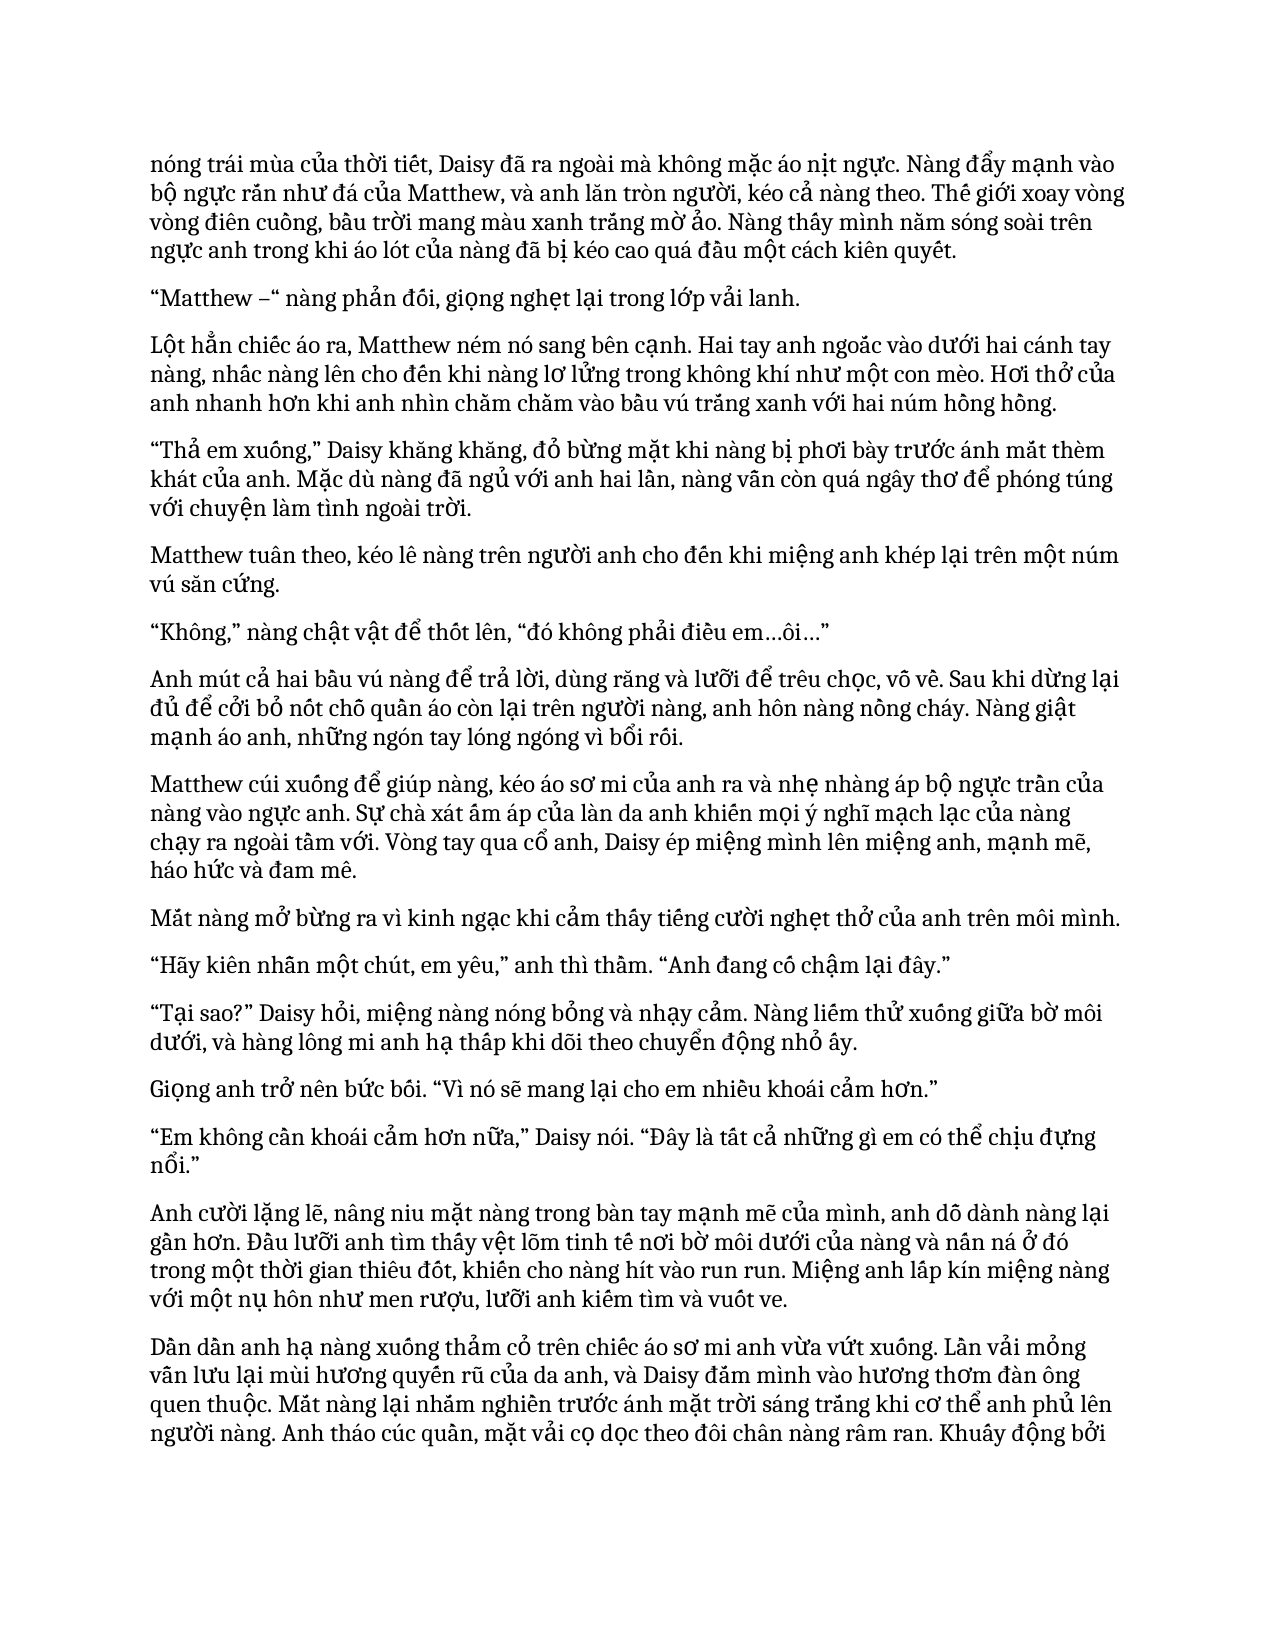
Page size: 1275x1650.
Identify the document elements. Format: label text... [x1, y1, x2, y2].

text Lột hẳn chiếc áo ra, Matthew ném nó sang bên cạnh. Hai tay anh ngoắc vào dưới hai cánh tay nàng, nhấc nàng lên cho đến khi nàng lơ lửng trong không khí như một con mèo. Hơi thở của anh nhanh hơn khi anh nhìn chằm chằm vào bầu vú trắng xanh với hai núm hồng hồng. [150, 331, 1125, 417]
text Giọng anh trở nên bức bối. “Vì nó sẽ mang lại cho em nhiều khoái cảm hơn.” [150, 1075, 1125, 1104]
text “Matthew –“ nàng phản đối, giọng nghẹt lại trong lớp vải lanh. [150, 284, 1125, 312]
text Matthew tuân theo, kéo lê nàng trên người anh cho đến khi miệng anh khép lại trên một núm vú săn cứng. [150, 541, 1125, 599]
text “Không,” nàng chật vật để thốt lên, “đó không phải điều em…ôi…” [150, 617, 1125, 646]
text Anh mút cả hai bầu vú nàng để trả lời, dùng răng và lưỡi để trêu chọc, vỗ về. Sau khi dừng lại đủ để cởi bỏ nốt chỗ quần áo còn lại trên người nàng, anh hôn nàng nồng cháy. Nàng giật mạnh áo anh, những ngón tay lóng ngóng vì bổi rối. [150, 665, 1125, 751]
text Matthew cúi xuống để giúp nàng, kéo áo sơ mi của anh ra và nhẹ nhàng áp bộ ngực trần của nàng vào ngực anh. Sự chà xát ấm áp của làn da anh khiến mọi ý nghĩ mạch lạc của nàng chạy ra ngoài tầm với. Vòng tay qua cổ anh, Daisy ép miệng mình lên miệng anh, mạnh mẽ, háo hức và đam mê. [150, 770, 1125, 885]
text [150, 150, 1125, 265]
text Anh cười lặng lẽ, nâng niu mặt nàng trong bàn tay mạnh mẽ của mình, anh dỗ dành nàng lại gần hơn. Đầu lưỡi anh tìm thấy vệt lõm tinh tế nơi bờ môi dưới của nàng và nấn ná ở đó trong một thời gian thiêu đốt, khiến cho nàng hít vào run run. Miệng anh lấp kín miệng nàng với một nụ hôn như men rượu, lưỡi anh kiếm tìm và vuốt ve. [150, 1199, 1125, 1314]
text Mắt nàng mở bừng ra vì kinh ngạc khi cảm thấy tiếng cười nghẹt thở của anh trên môi mình. [150, 904, 1125, 932]
text “Em không cần khoái cảm hơn nữa,” Daisy nói. “Đây là tất cả những gì em có thể chịu đựng nổi.” [150, 1122, 1125, 1180]
text “Hãy kiên nhẫn một chút, em yêu,” anh thì thầm. “Anh đang cố chậm lại đây.” [150, 951, 1125, 980]
text “Thả em xuống,” Daisy khăng khăng, đỏ bừng mặt khi nàng bị phơi bày trước ánh mắt thèm khát của anh. Mặc dù nàng đã ngủ với anh hai lần, nàng vẫn còn quá ngây thơ để phóng túng với chuyện làm tình ngoài trời. [150, 436, 1125, 522]
text “Tại sao?” Daisy hỏi, miệng nàng nóng bỏng và nhạy cảm. Nàng liếm thử xuống giữa bờ môi dưới, và hàng lông mi anh hạ thấp khi dõi theo chuyển động nhỏ ấy. [150, 999, 1125, 1056]
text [150, 1332, 1125, 1447]
